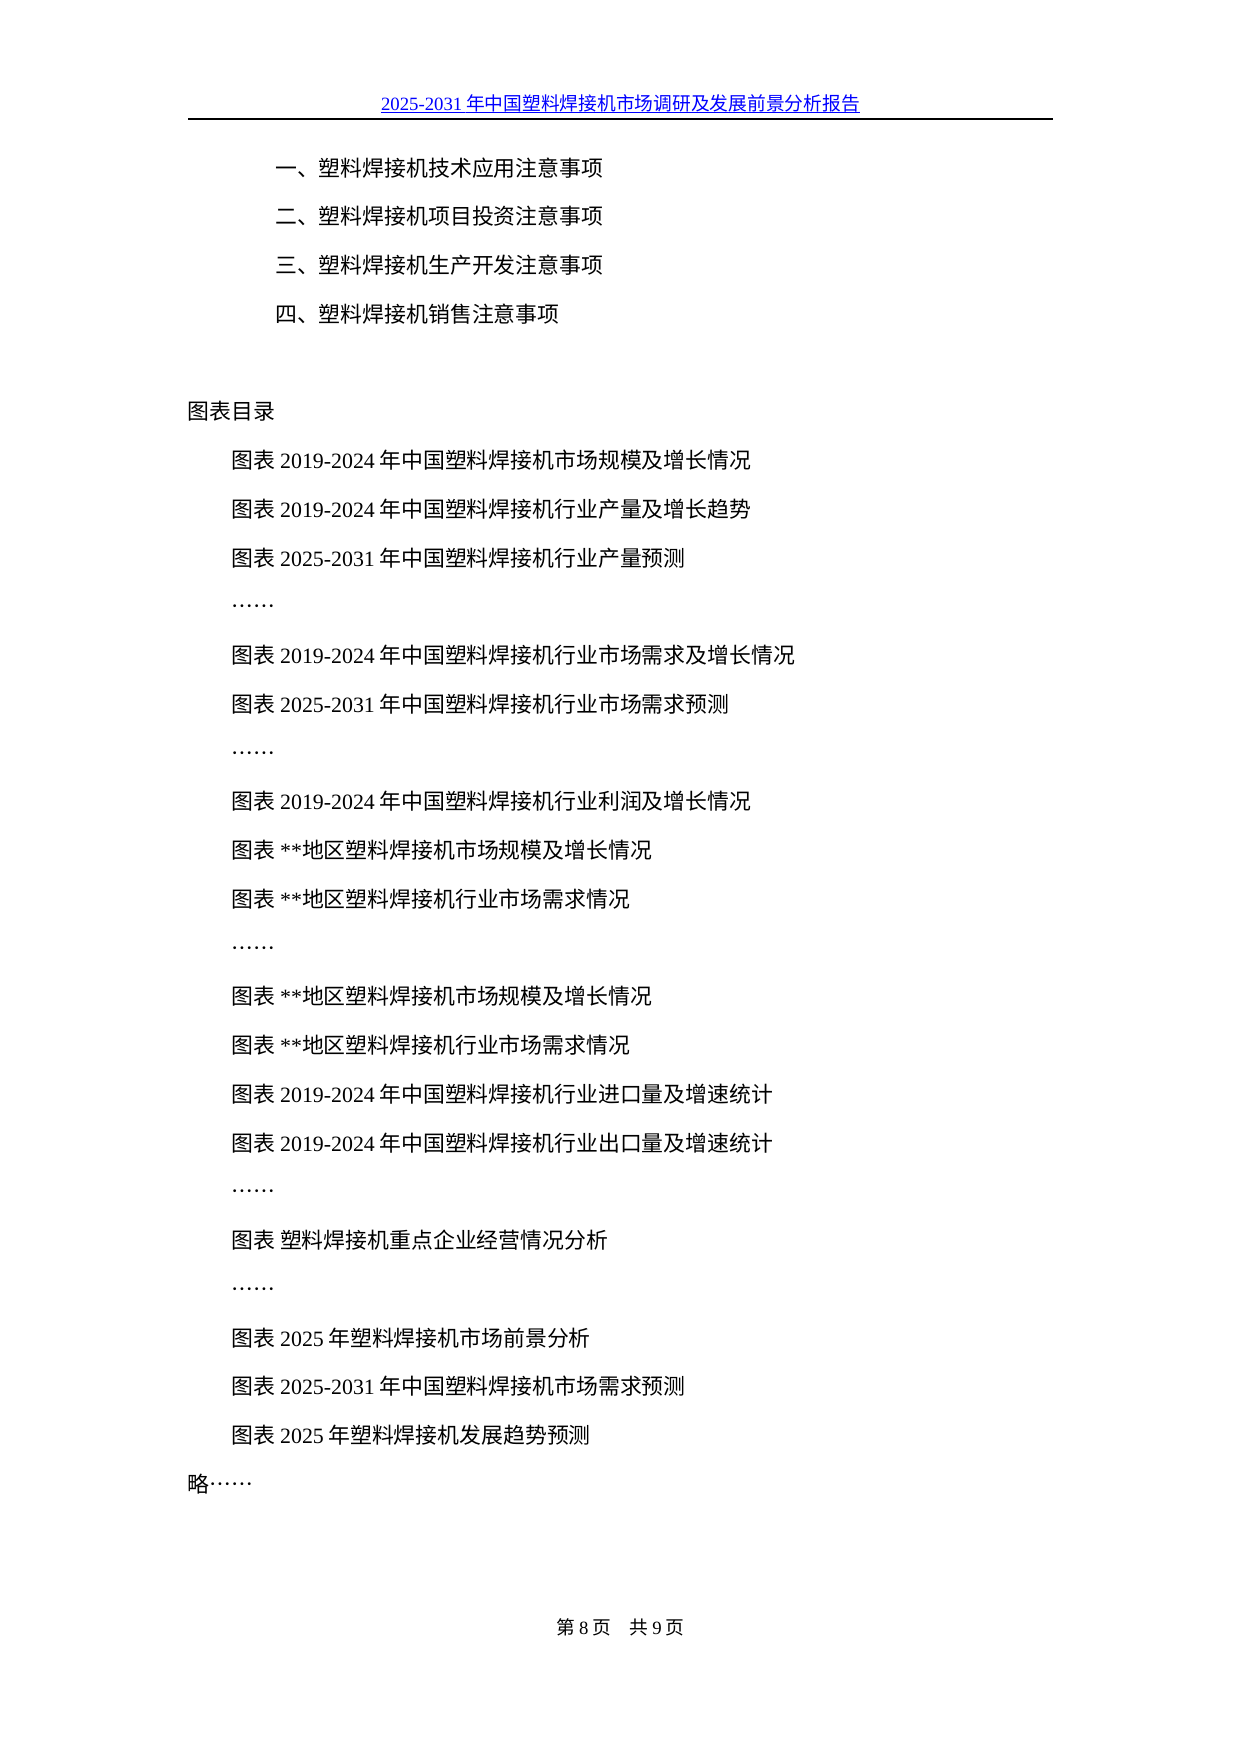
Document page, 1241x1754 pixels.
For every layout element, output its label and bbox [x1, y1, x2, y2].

text [187, 150, 1053, 1499]
